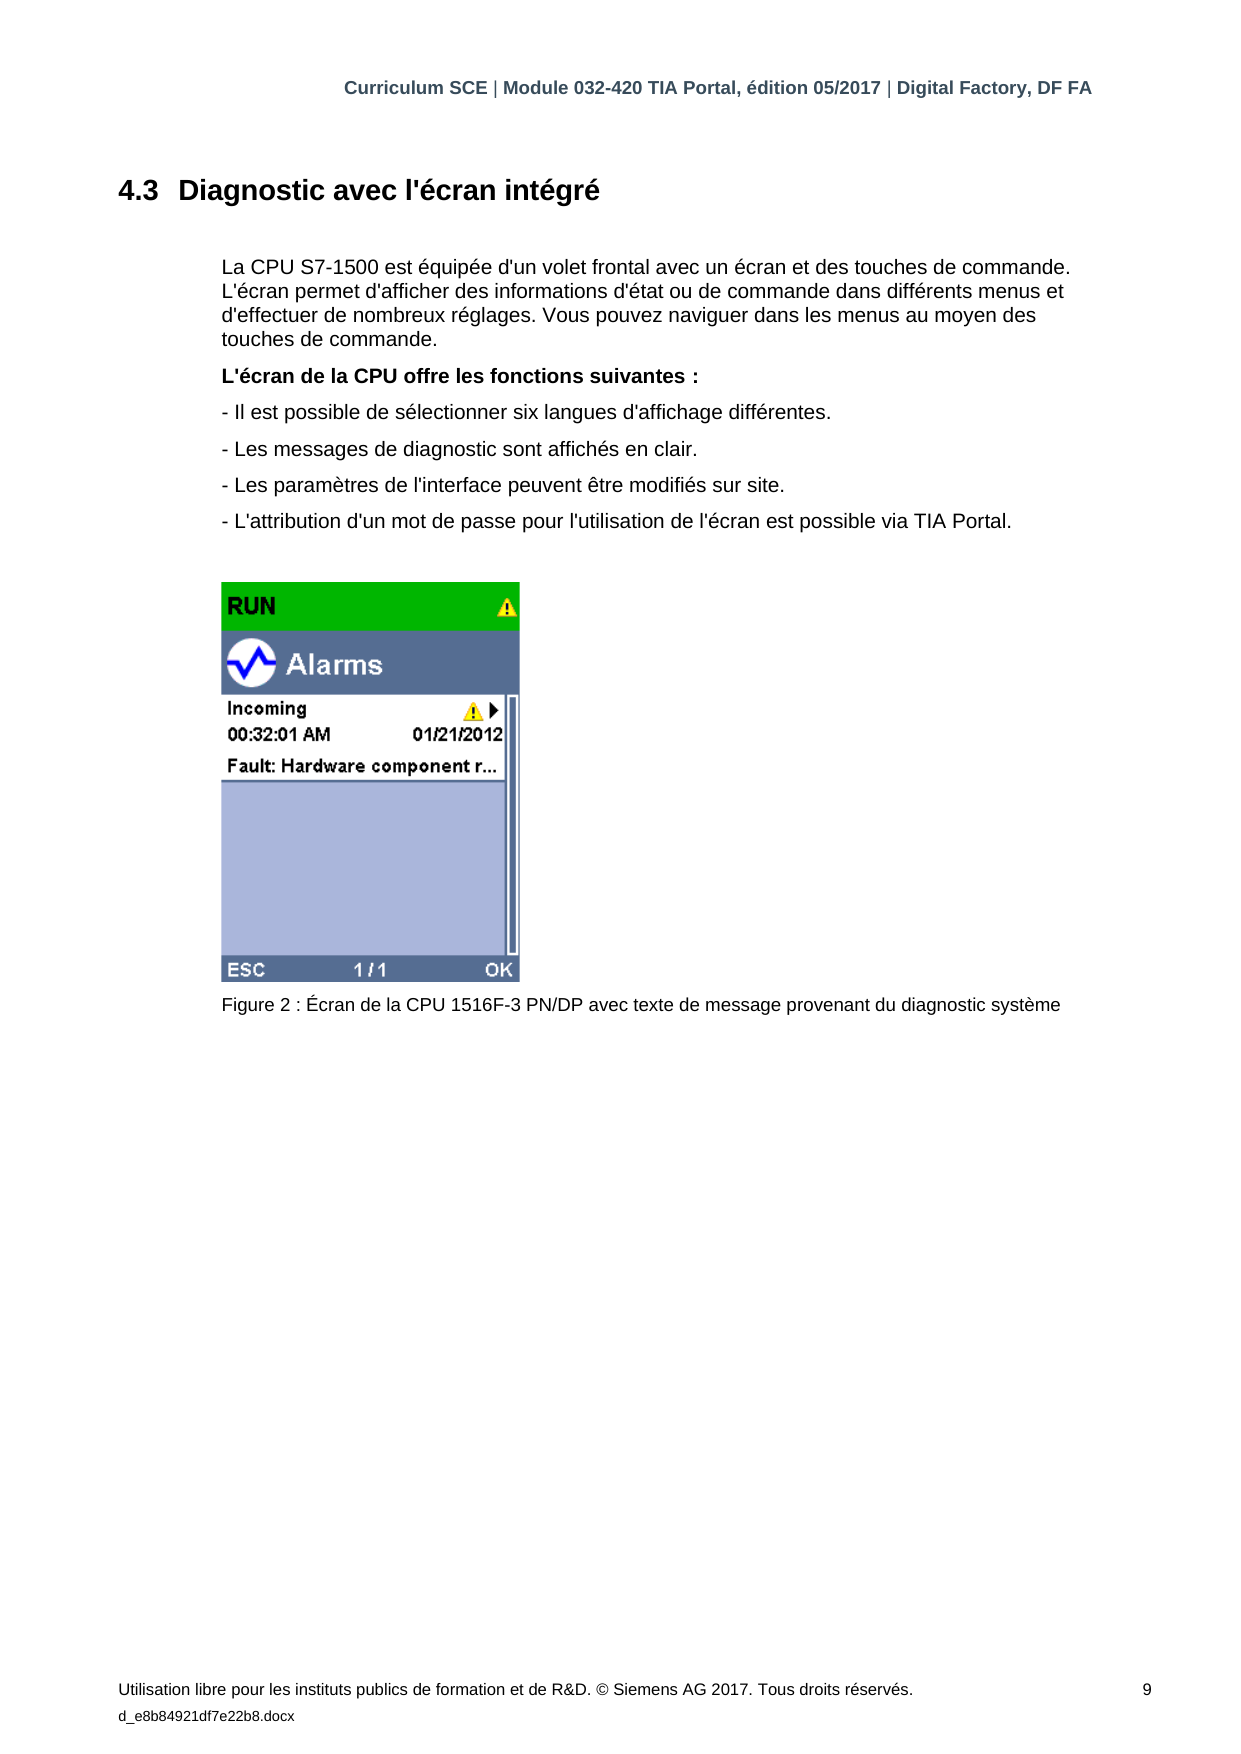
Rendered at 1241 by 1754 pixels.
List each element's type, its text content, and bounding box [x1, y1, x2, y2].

text Diagnostic avec l'écran intégré [118, 173, 1092, 206]
text - Les paramètres de l'interface peuvent être modifiés sur site. [221, 473, 1092, 497]
text - Il est possible de sélectionner six langues d'affichage différentes. [221, 400, 1092, 424]
text Figure 2 : Écran de la CPU 1516F-3 PN/DP avec texte de message provenant du diagnostic système [221, 994, 1092, 1016]
text - L'attribution d'un mot de passe pour l'utilisation de l'écran est possible via TIA Portal. [221, 509, 1092, 533]
text La CPU S7-1500 est équipée d'un volet frontal avec un écran et des touches de commande. L'écran permet d'afficher des informations d'état ou de commande dans différents menus et d'effectuer de nombreux réglages. Vous pouvez naviguer dans les menus au moyen des touches de commande. [221, 255, 1092, 351]
text - Les messages de diagnostic sont affichés en clair. [221, 436, 1092, 460]
text L'écran de la CPU offre les fonctions suivantes : [221, 363, 1092, 387]
